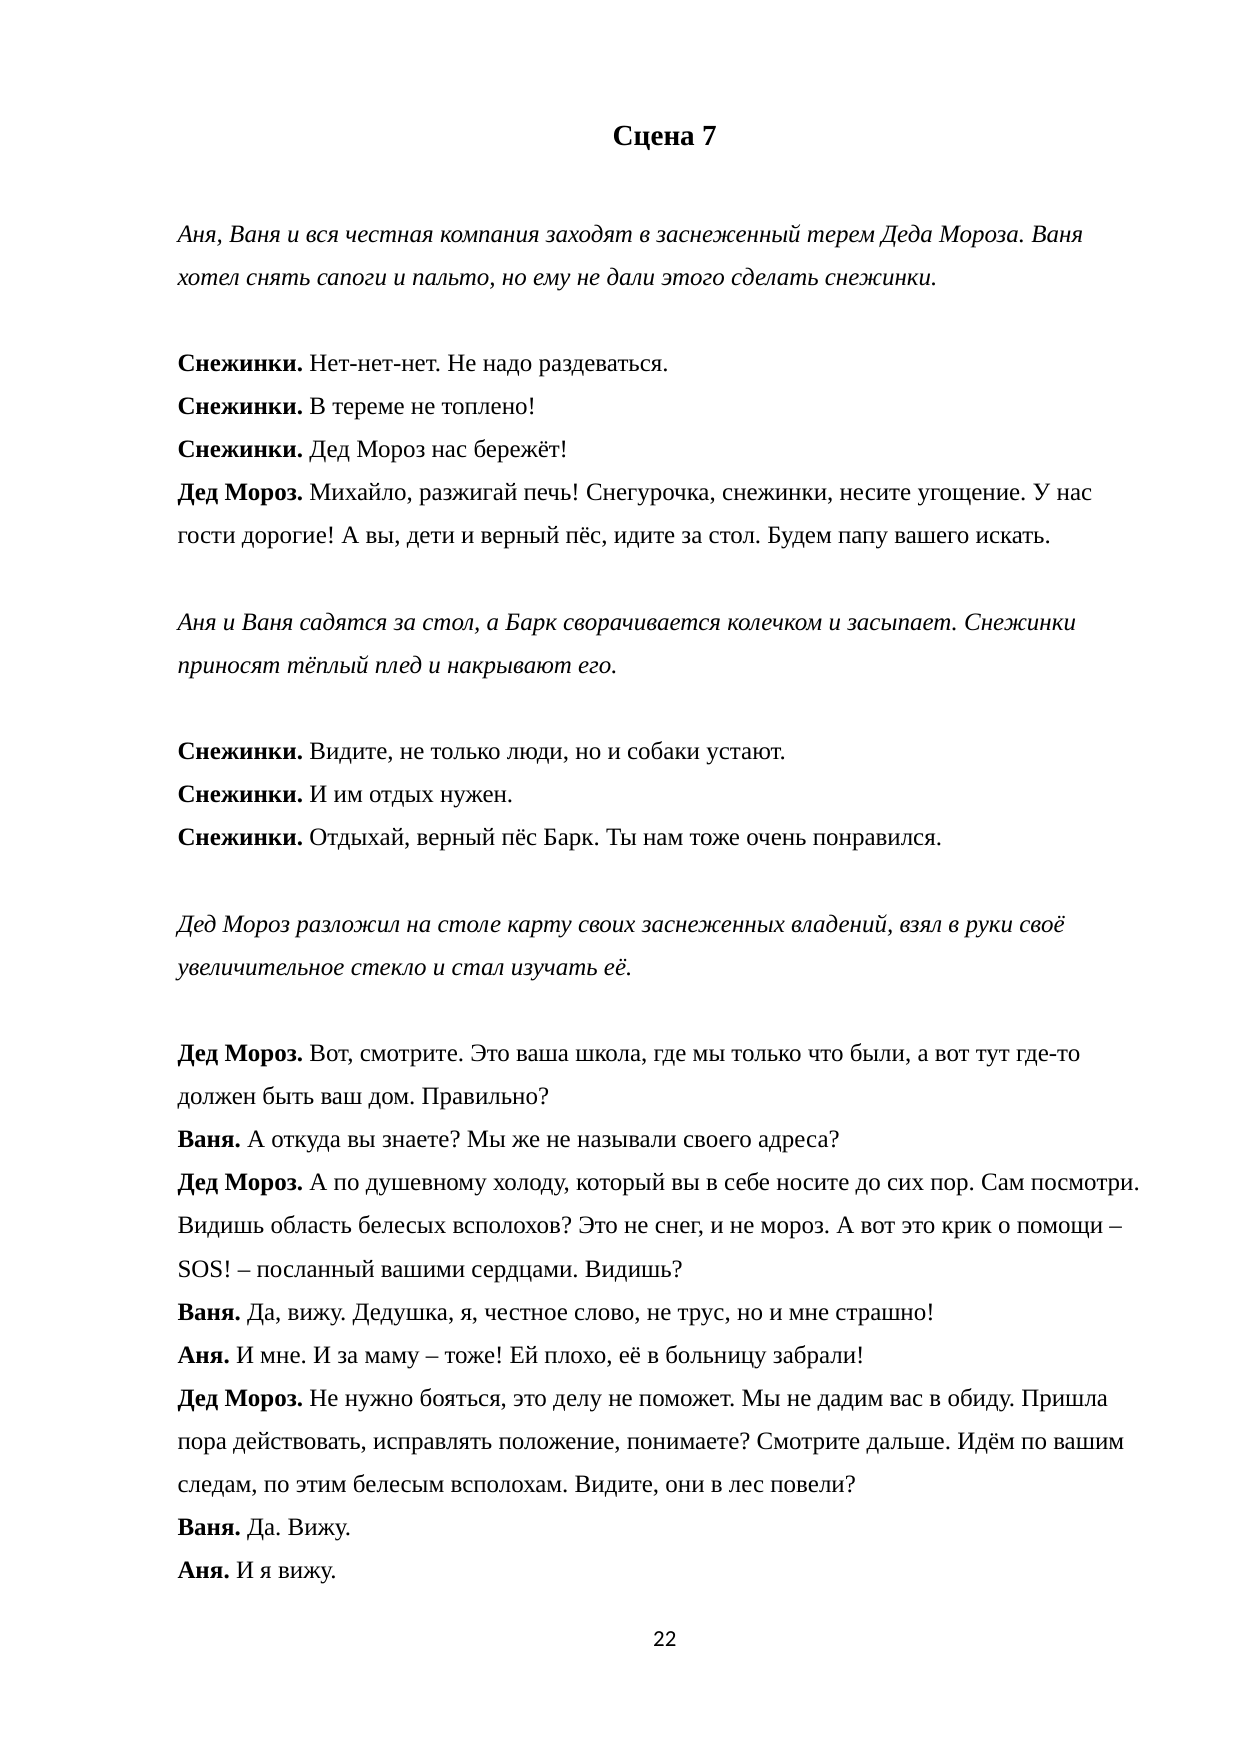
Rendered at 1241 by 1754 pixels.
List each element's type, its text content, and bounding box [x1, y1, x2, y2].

text Снежинки. Дед Мороз нас бережёт! [177, 434, 1152, 463]
text Дед Мороз. А по душевному холоду, который вы в себе носите до сих пор. Сам посмотри. Видишь область белесых всполохов? Это не снег, и не мороз. А вот это крик о помощи – SOS! – посланный вашими сердцами. Видишь? [177, 1167, 1152, 1282]
text Аня. И я вижу. [177, 1556, 1152, 1584]
text Дед Мороз. Михайло, разжигай печь! Снегурочка, снежинки, несите угощение. У нас гости дорогие! А вы, дети и верный пёс, идите за стол. Будем папу вашего искать. [177, 477, 1152, 549]
text Ваня. А откуда вы знаете? Мы же не называли своего адреса? [177, 1124, 1152, 1153]
text Дед Мороз. Не нужно бояться, это делу не поможет. Мы не дадим вас в обиду. Пришла пора действовать, исправлять положение, понимаете? Смотрите дальше. Идём по вашим следам, по этим белесым всполохам. Видите, они в лес повели? [177, 1383, 1152, 1498]
text Снежинки. Видите, не только люди, но и собаки устают. [177, 736, 1152, 765]
text Ваня. Да. Вижу. [177, 1512, 1152, 1541]
text Дед Мороз. Вот, смотрите. Это ваша школа, где мы только что были, а вот тут где-то должен быть ваш дом. Правильно? [177, 1038, 1152, 1110]
text Ваня. Да, вижу. Дедушка, я, честное слово, не трус, но и мне страшно! [177, 1297, 1152, 1326]
text Снежинки. Нет-нет-нет. Не надо раздеваться. [177, 348, 1152, 377]
text Снежинки. Отдыхай, верный пёс Барк. Ты нам тоже очень понравился. [177, 822, 1152, 851]
text Снежинки. В тереме не топлено! [177, 391, 1152, 420]
text Дед Мороз разложил на столе карту своих заснеженных владений, взял в руки своё увеличительное стекло и стал изучать её. [177, 909, 1152, 981]
text Аня и Ваня садятся за стол, а Барк сворачивается колечком и засыпает. Снежинки приносят тёплый плед и накрывают его. [177, 607, 1152, 679]
text Снежинки. И им отдых нужен. [177, 779, 1152, 808]
text Аня, Ваня и вся честная компания заходят в заснеженный терем Деда Мороза. Ваня хотел снять сапоги и пальто, но ему не дали этого сделать снежинки. [177, 219, 1152, 291]
text Аня. И мне. И за маму – тоже! Ей плохо, её в больницу забрали! [177, 1340, 1152, 1369]
text Сцена 7 [177, 118, 1152, 152]
